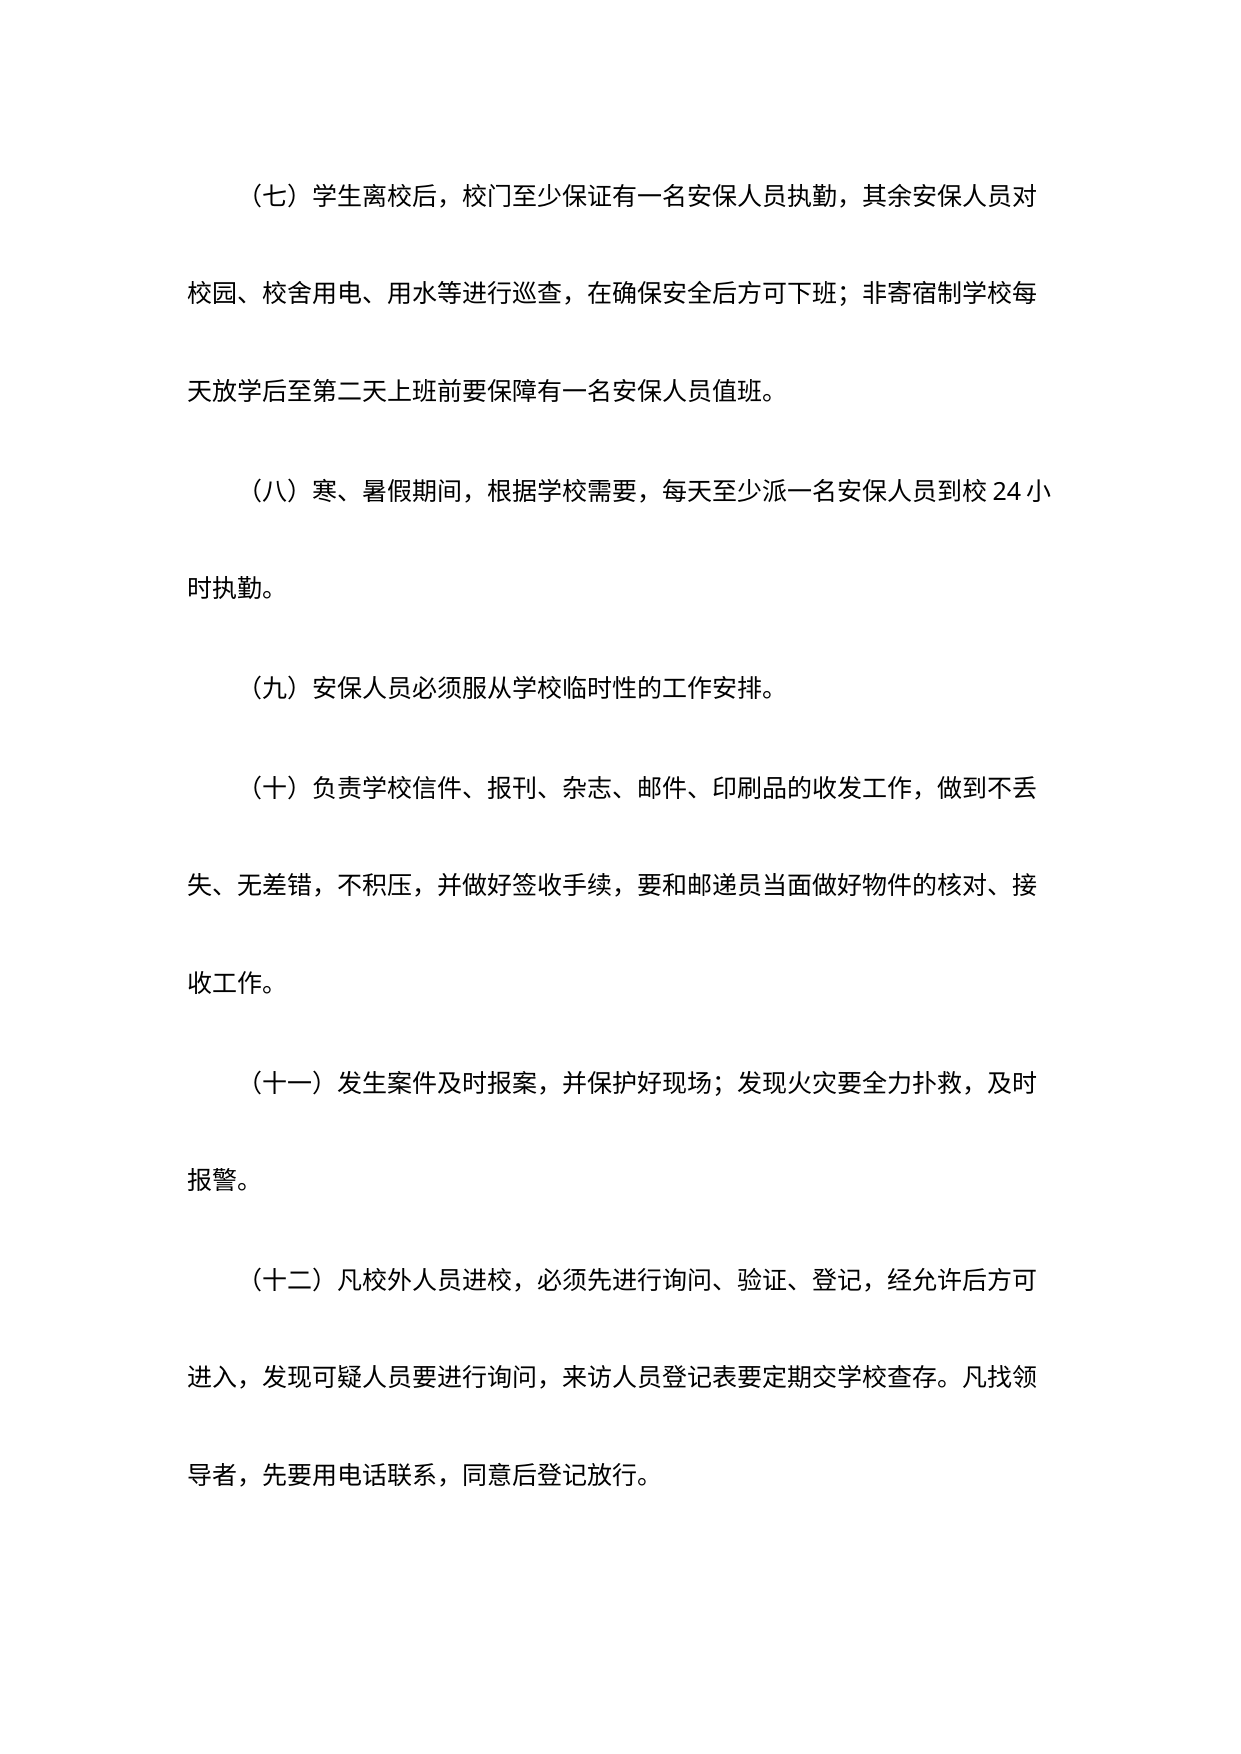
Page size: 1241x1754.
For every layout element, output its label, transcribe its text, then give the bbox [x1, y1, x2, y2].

text （九）安保人员必须服从学校临时性的工作安排。 [187, 654, 1053, 719]
text （十二）凡校外人员进校，必须先进行询问、验证、登记，经允许后方可进入，发现可疑人员要进行询问，来访人员登记表要定期交学校查存。凡找领导者，先要用电话联系，同意后登记放行。 [187, 1246, 1053, 1506]
text （十）负责学校信件、报刊、杂志、邮件、印刷品的收发工作，做到不丢失、无差错，不积压，并做好签收手续，要和邮递员当面做好物件的核对、接收工作。 [187, 754, 1053, 1014]
text （七）学生离校后，校门至少保证有一名安保人员执勤，其余安保人员对校园、校舍用电、用水等进行巡查，在确保安全后方可下班；非寄宿制学校每天放学后至第二天上班前要保障有一名安保人员值班。 [187, 162, 1053, 422]
text （八）寒、暑假期间，根据学校需要，每天至少派一名安保人员到校24小时执勤。 [187, 457, 1053, 619]
text （十一）发生案件及时报案，并保护好现场；发现火灾要全力扑救，及时报警。 [187, 1049, 1053, 1211]
